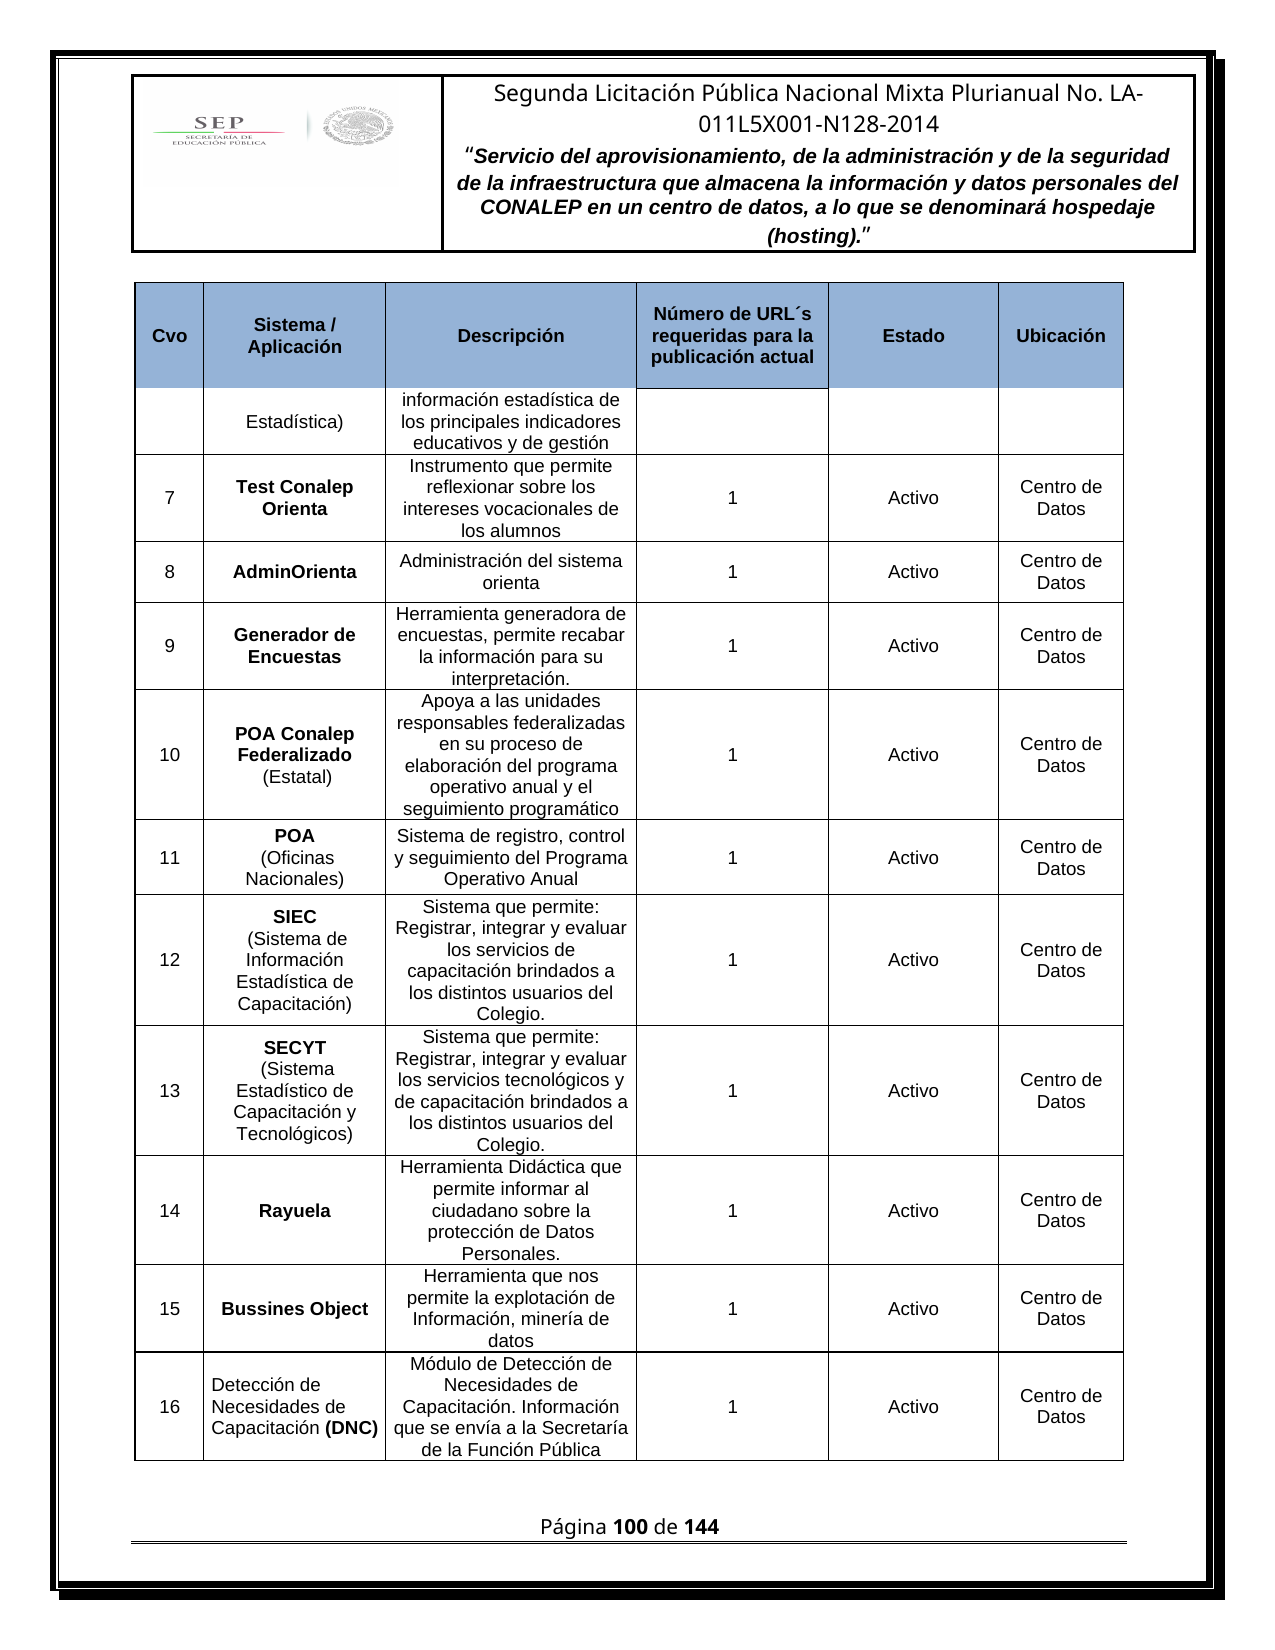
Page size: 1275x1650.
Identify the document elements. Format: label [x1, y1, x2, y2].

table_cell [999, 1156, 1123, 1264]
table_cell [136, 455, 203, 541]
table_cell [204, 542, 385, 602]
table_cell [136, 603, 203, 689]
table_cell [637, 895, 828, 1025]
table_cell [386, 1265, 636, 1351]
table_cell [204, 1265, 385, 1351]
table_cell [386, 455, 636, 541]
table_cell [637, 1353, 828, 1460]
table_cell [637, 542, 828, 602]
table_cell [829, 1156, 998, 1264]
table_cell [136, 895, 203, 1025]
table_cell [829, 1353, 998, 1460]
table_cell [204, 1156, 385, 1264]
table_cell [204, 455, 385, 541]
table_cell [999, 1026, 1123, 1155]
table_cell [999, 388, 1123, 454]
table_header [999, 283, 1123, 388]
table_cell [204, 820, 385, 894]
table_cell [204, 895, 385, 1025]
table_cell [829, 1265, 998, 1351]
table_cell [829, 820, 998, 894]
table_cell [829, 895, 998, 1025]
picture [143, 78, 400, 187]
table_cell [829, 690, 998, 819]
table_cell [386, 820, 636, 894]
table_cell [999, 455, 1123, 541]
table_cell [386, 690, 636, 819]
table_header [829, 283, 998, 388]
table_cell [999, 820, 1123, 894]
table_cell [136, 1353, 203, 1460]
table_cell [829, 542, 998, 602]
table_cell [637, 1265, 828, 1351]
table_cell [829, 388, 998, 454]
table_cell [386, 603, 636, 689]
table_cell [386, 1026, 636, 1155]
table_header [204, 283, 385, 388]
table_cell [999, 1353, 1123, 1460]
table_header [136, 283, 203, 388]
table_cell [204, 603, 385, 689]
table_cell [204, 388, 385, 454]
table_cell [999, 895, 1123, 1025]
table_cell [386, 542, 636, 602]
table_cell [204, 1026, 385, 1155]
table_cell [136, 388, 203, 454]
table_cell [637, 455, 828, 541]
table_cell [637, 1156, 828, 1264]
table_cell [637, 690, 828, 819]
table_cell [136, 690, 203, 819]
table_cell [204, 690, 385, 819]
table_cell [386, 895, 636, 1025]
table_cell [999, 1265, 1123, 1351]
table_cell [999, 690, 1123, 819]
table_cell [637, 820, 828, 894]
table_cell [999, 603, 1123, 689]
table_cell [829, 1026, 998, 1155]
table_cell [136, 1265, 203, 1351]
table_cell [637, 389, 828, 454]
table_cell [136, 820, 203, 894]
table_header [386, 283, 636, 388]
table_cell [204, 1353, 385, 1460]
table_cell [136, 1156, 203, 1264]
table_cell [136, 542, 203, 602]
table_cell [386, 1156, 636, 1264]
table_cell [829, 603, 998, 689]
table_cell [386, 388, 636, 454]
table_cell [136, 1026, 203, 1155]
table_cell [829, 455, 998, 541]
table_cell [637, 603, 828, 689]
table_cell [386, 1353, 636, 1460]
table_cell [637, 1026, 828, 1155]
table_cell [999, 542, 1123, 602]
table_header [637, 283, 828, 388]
